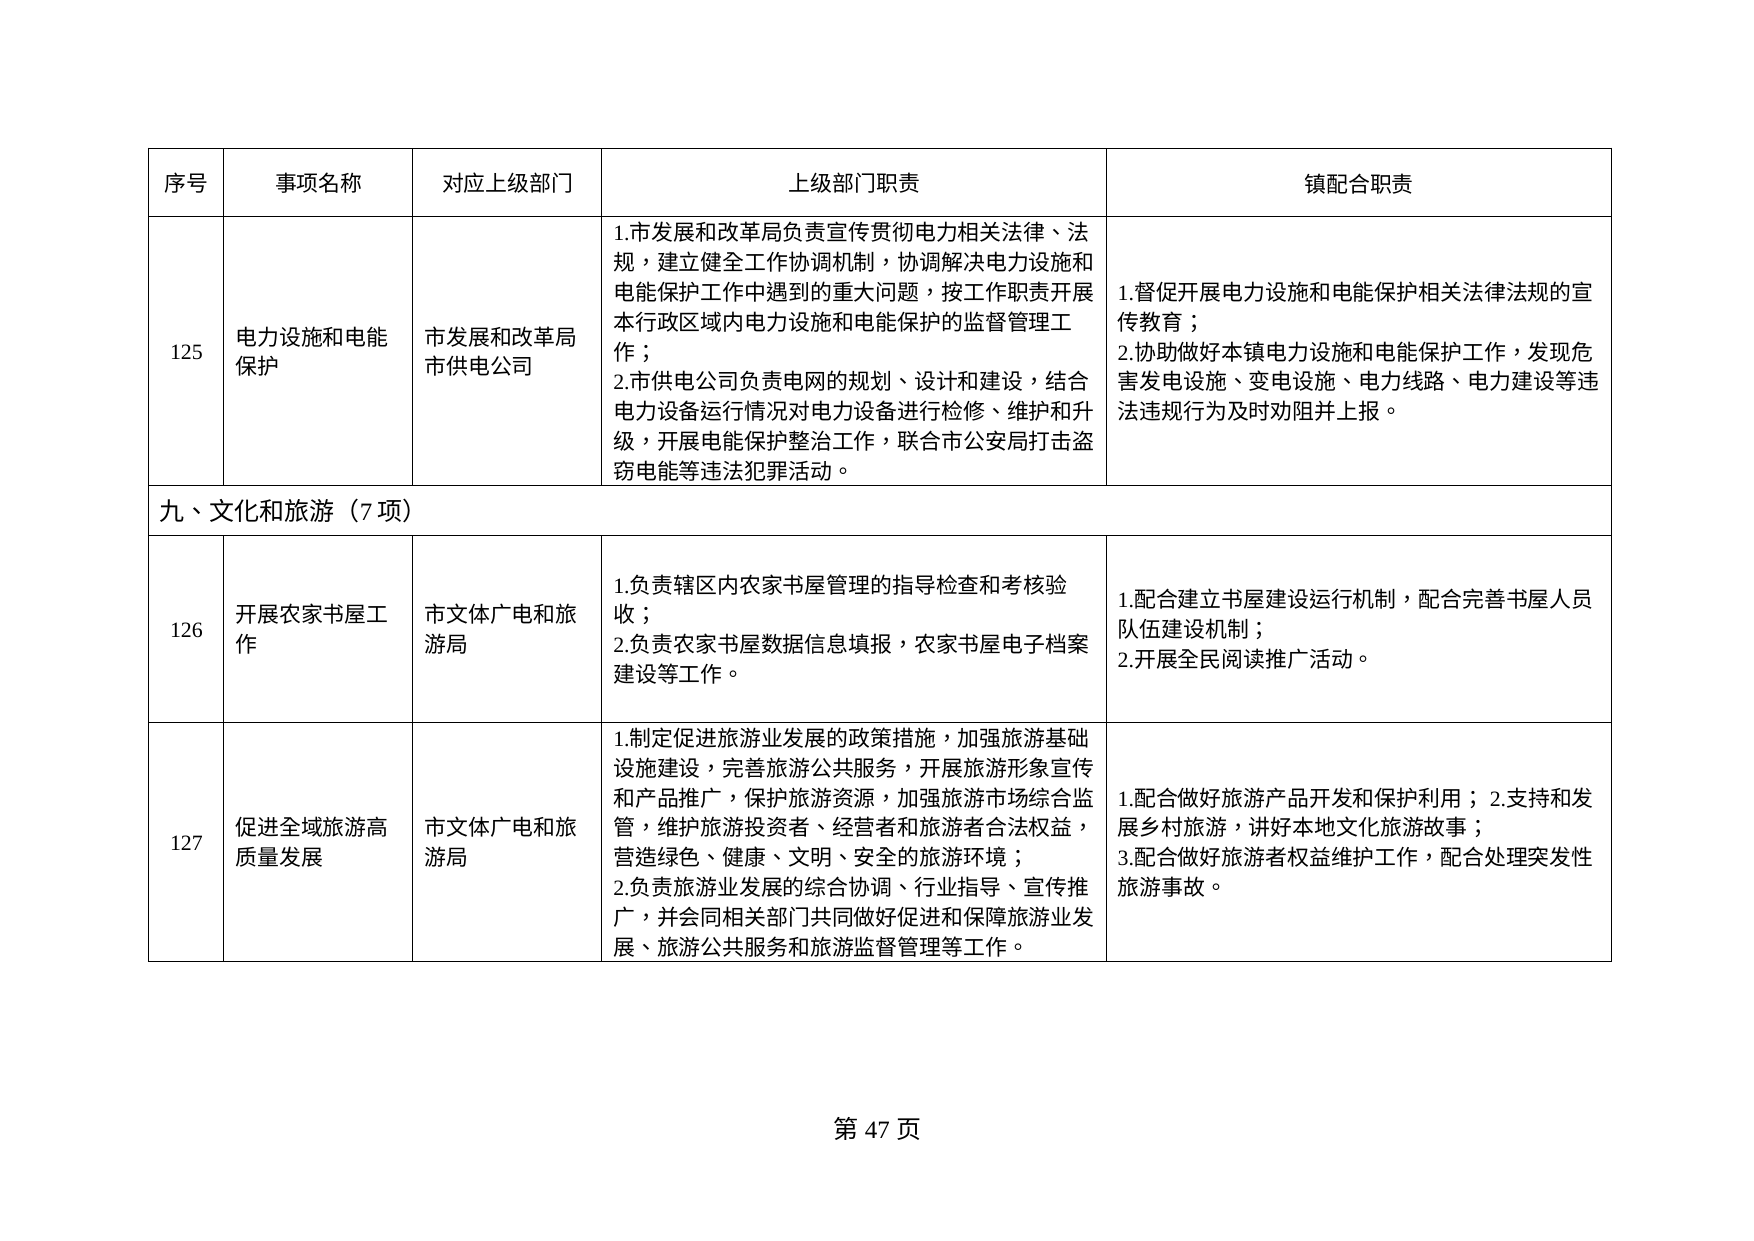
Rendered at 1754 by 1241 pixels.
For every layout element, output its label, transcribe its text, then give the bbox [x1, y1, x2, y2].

table_cell 1.市发展和改革局负责宣传贯彻电力相关法律、法规，建立健全工作协调机制，协调解决电力设施和电能保护工作中遇到的重大问题，按工作职责开展本行政区域内电力设施和电能保护的监督管理工作； 2.市供电公司负责电网的规划、设计和建设，结合电力设备运行情况对电力设备进行检修、维护和升级，开展电能保护整治工作，联合市公安局打击盗窃电能等违法犯罪活动。 [602, 217, 1106, 485]
table_cell 市发展和改革局 市供电公司 [413, 217, 601, 485]
table_cell 1.督促开展电力设施和电能保护相关法律法规的宣传教育； 2.协助做好本镇电力设施和电能保护工作，发现危害发电设施、变电设施、电力线路、电力建设等违法违规行为及时劝阻并上报。 [1107, 217, 1611, 485]
table_cell 125 [149, 217, 223, 485]
table_header 对应上级部门 [413, 149, 601, 216]
table_cell 1.配合建立书屋建设运行机制，配合完善书屋人员队伍建设机制； 2.开展全民阅读推广活动。 [1107, 536, 1611, 722]
table_cell 市文体广电和旅游局 [413, 536, 601, 722]
table_cell 促进全域旅游高质量发展 [224, 723, 412, 961]
table_cell 市文体广电和旅游局 [413, 723, 601, 961]
table_cell 1.配合做好旅游产品开发和保护利用； 2.支持和发展乡村旅游，讲好本地文化旅游故事； 3.配合做好旅游者权益维护工作，配合处理突发性旅游事故。 [1107, 723, 1611, 961]
table_cell 1.负责辖区内农家书屋管理的指导检查和考核验收； 2.负责农家书屋数据信息填报，农家书屋电子档案建设等工作。 [602, 536, 1106, 722]
table_header 上级部门职责 [602, 149, 1106, 216]
table_cell 开展农家书屋工作 [224, 536, 412, 722]
table_cell 1.制定促进旅游业发展的政策措施，加强旅游基础设施建设，完善旅游公共服务，开展旅游形象宣传和产品推广，保护旅游资源，加强旅游市场综合监管，维护旅游投资者、经营者和旅游者合法权益，营造绿色、健康、文明、安全的旅游环境； 2.负责旅游业发展的综合协调、行业指导、宣传推广，并会同相关部门共同做好促进和保障旅游业发展、旅游公共服务和旅游监督管理等工作。 [602, 723, 1106, 961]
table_cell 127 [149, 723, 223, 961]
table_cell 九、文化和旅游（7项） [149, 486, 1611, 535]
table_header 事项名称 [224, 149, 412, 216]
table_header 镇配合职责 [1107, 149, 1611, 216]
table_cell 电力设施和电能保护 [224, 217, 412, 485]
table_cell 126 [149, 536, 223, 722]
table_header 序号 [149, 149, 223, 216]
